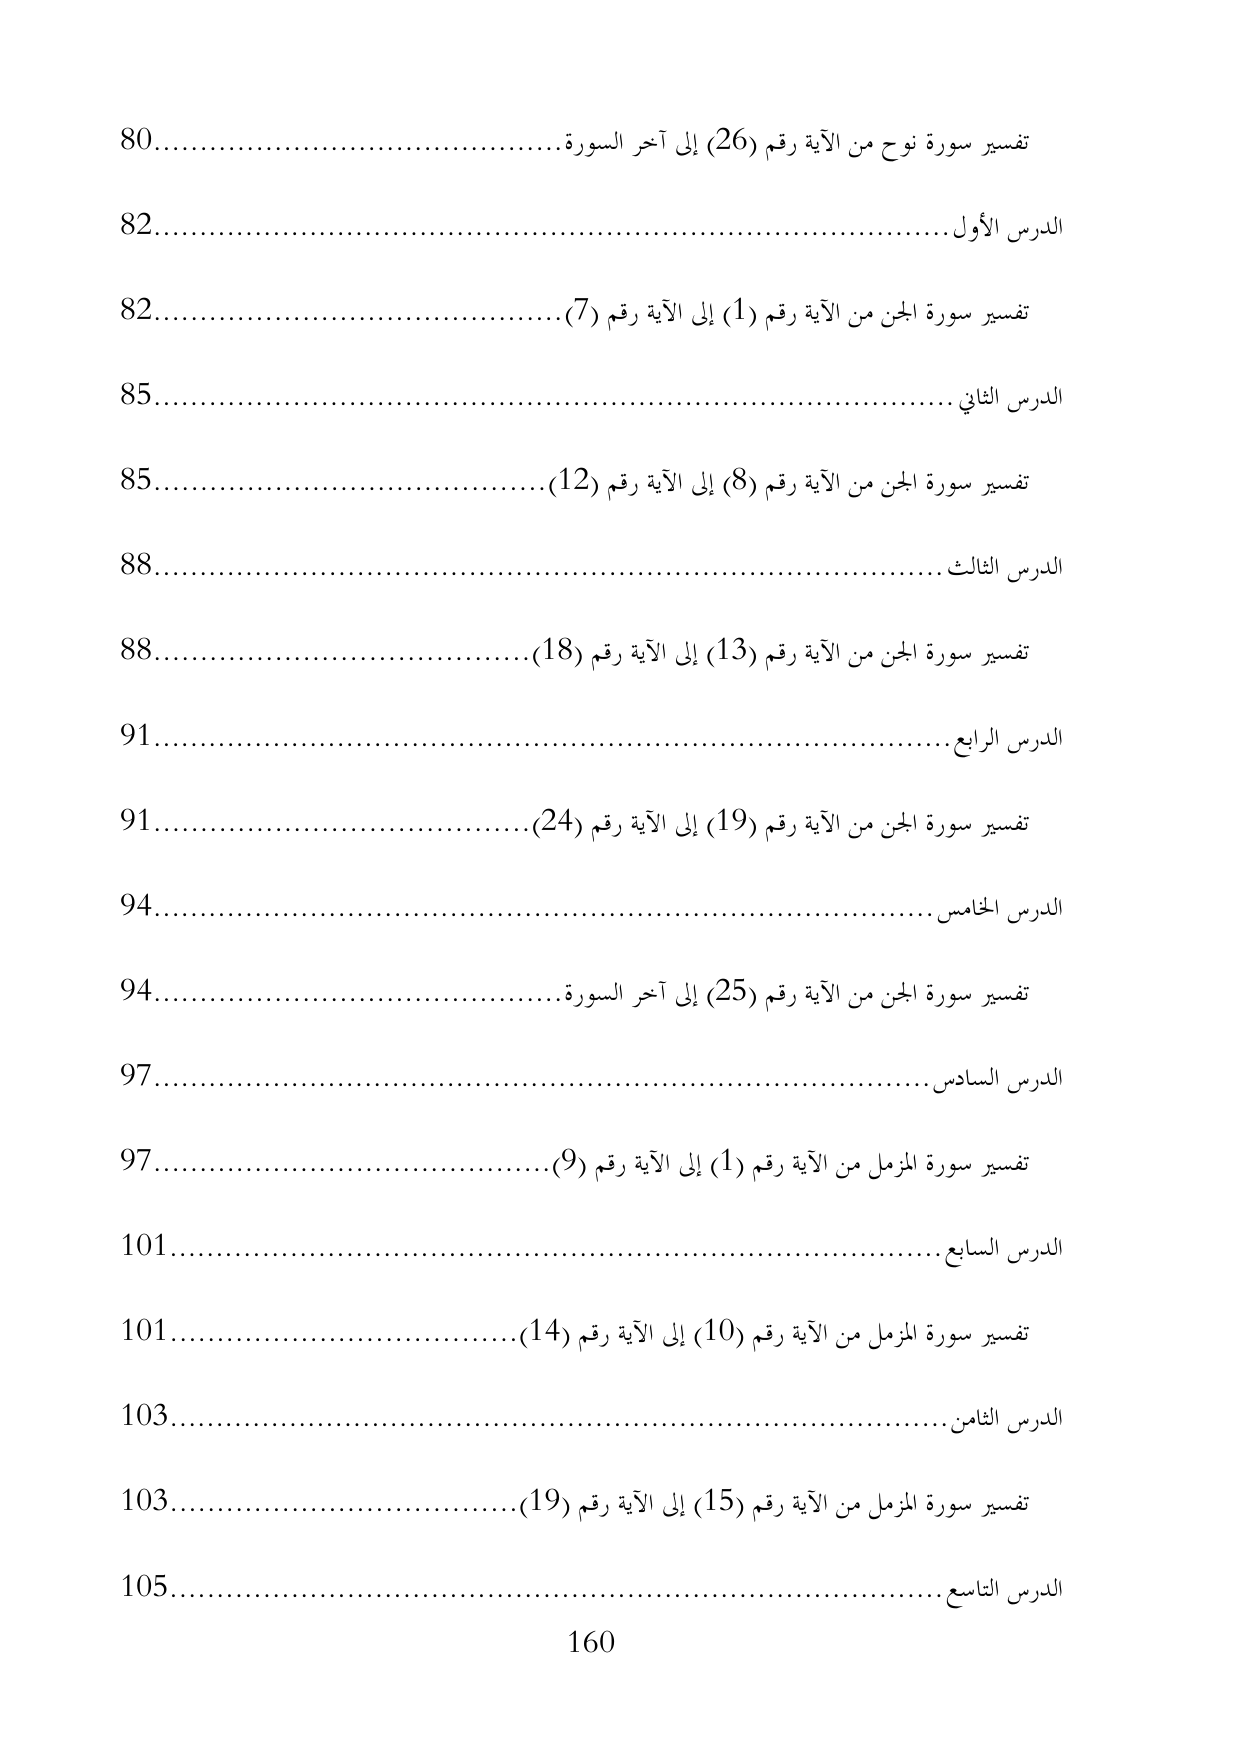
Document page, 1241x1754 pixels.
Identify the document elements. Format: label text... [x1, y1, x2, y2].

text تفسير سورة الجن من الآية رقم (19) إلى الآية رقم (24) 91 [118, 799, 1089, 849]
text تفسير سورة الجن من الآية رقم (8) إلى الآية رقم (12) 85 [118, 458, 1089, 508]
text الدرس التاسع 105 [118, 1565, 1122, 1615]
text تفسير سورة الجن من الآية رقم (25) إلى آخر السورة 94 [118, 969, 1089, 1019]
text الدرس الخامس 94 [118, 884, 1122, 934]
text الدرس الرابع 91 [118, 714, 1122, 764]
text تفسير سورة المزمل من الآية رقم (1) إلى الآية رقم (9) 97 [118, 1139, 1089, 1189]
text الدرس السابع 101 [118, 1224, 1122, 1274]
text تفسير سورة الجن من الآية رقم (1) إلى الآية رقم (7) 82 [118, 288, 1089, 338]
text تفسير سورة المزمل من الآية رقم (15) إلى الآية رقم (19) 103 [118, 1480, 1089, 1529]
text تفسير سورة المزمل من الآية رقم (10) إلى الآية رقم (14) 101 [118, 1309, 1089, 1359]
text الدرس الثالث 88 [118, 544, 1122, 593]
text الدرس الأول 82 [118, 203, 1122, 253]
text تفسير سورة الجن من الآية رقم (13) إلى الآية رقم (18) 88 [118, 629, 1089, 678]
text الدرس الثاني 85 [118, 373, 1122, 423]
text الدرس السادس 97 [118, 1054, 1122, 1104]
text تفسير سورة نوح من الآية رقم (26) إلى آخر السورة 80 [118, 118, 1089, 168]
text الدرس الثامن 103 [118, 1395, 1122, 1444]
